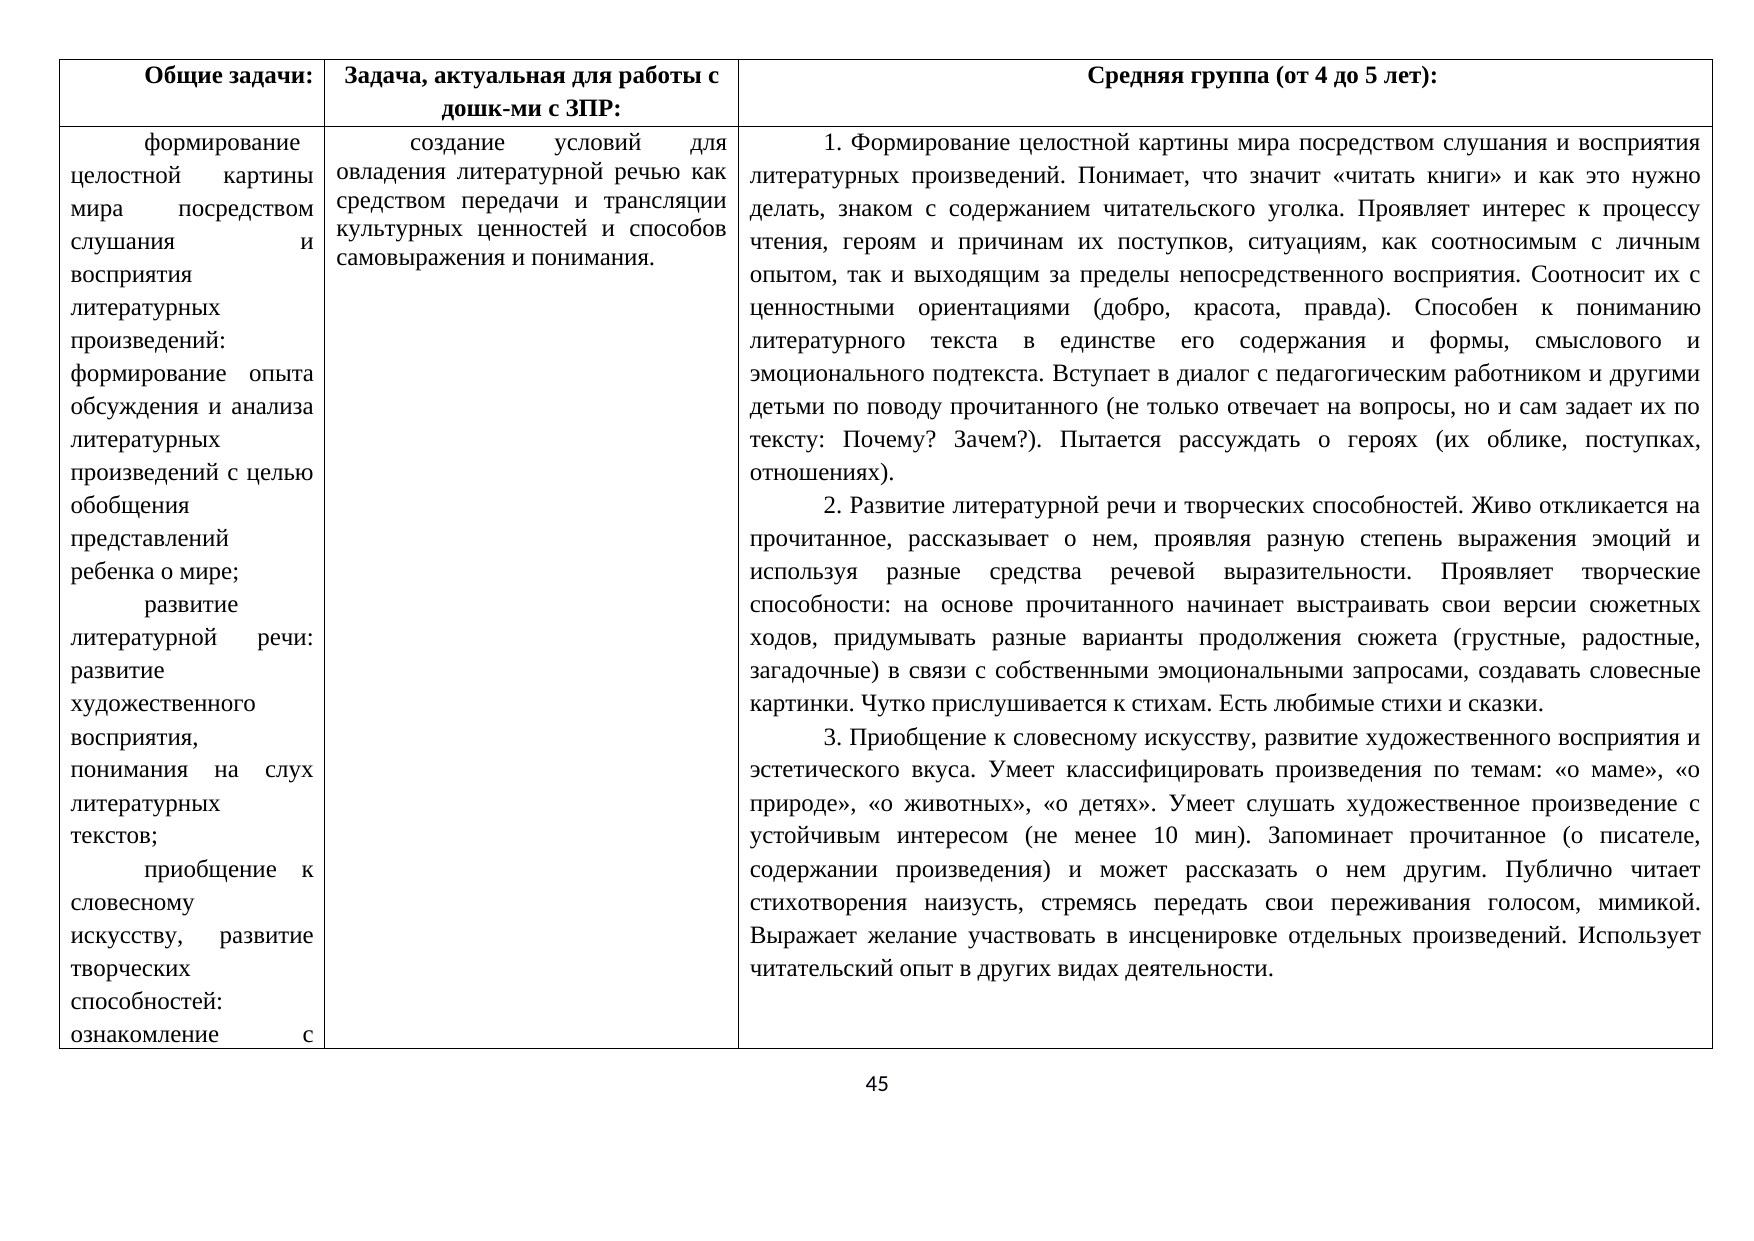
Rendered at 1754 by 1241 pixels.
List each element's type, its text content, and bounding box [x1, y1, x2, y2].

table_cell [60, 127, 324, 1047]
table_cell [325, 127, 738, 1047]
table_header Средняя группа (от 4 до 5 лет): [739, 60, 1712, 126]
table_header Общие задачи: [60, 60, 324, 126]
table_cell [739, 127, 1712, 1047]
table_header Задача, актуальная для работы с дошк-ми с ЗПР: [325, 60, 738, 126]
